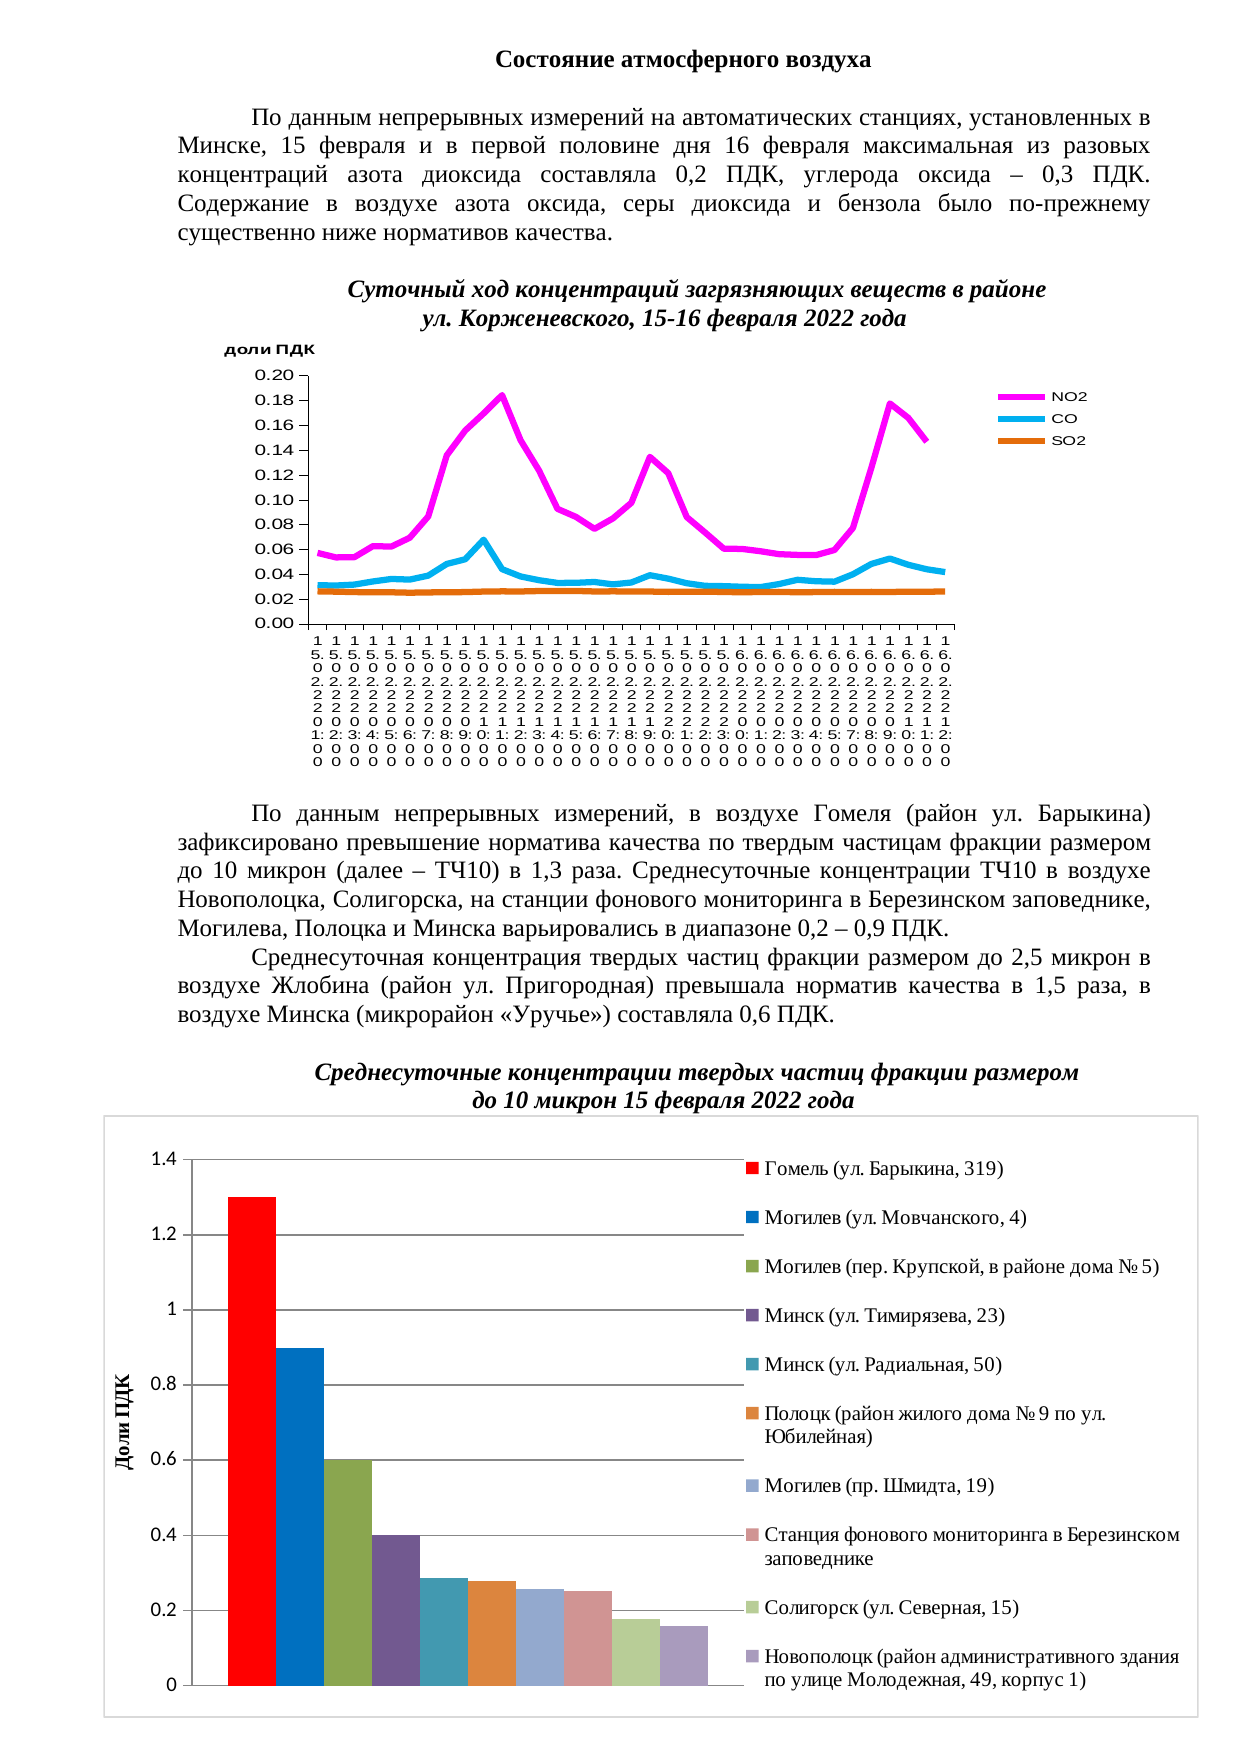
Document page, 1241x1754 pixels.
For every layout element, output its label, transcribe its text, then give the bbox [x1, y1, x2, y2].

text Суточный ход концентраций загрязняющих веществ в районе ул. Корженевского, 15-16 февраля 2022 года [177, 274, 1152, 332]
text По данным непрерывных измерений, в воздухе Гомеля (район ул. Барыкина) зафиксировано превышение норматива качества по твердым частицам фракции размером до 10 микрон (далее – ТЧ10) в 1,3 раза. Среднесуточные концентрации ТЧ10 в воздухе Новополоцка, Солигорска, на станции фонового мониторинга в Березинском заповеднике, Могилева, Полоцка и Минска варьировались в диапазоне 0,2 – 0,9 ПДК. [177, 798, 1152, 942]
title Состояние атмосферного воздуха [177, 44, 1152, 73]
text По данным непрерывных измерений на автоматических станциях, установленных в Минске, 15 февраля и в первой половине дня 16 февраля максимальная из разовых концентраций азота диоксида составляла 0,2 ПДК, углерода оксида – 0,3 ПДК. Содержание в воздухе азота оксида, серы диоксида и бензола было по-прежнему существенно ниже нормативов качества. [177, 102, 1152, 246]
text Среднесуточные концентрации твердых частиц фракции размером до 10 микрон 15 февраля 2022 года [177, 1057, 1152, 1114]
text Среднесуточная концентрация твердых частиц фракции размером до 2,5 микрон в воздухе Жлобина (район ул. Пригородная) превышала норматив качества в 1,5 раза, в воздухе Минска (микрорайон «Уручье») составляла 0,6 ПДК. [177, 942, 1152, 1028]
